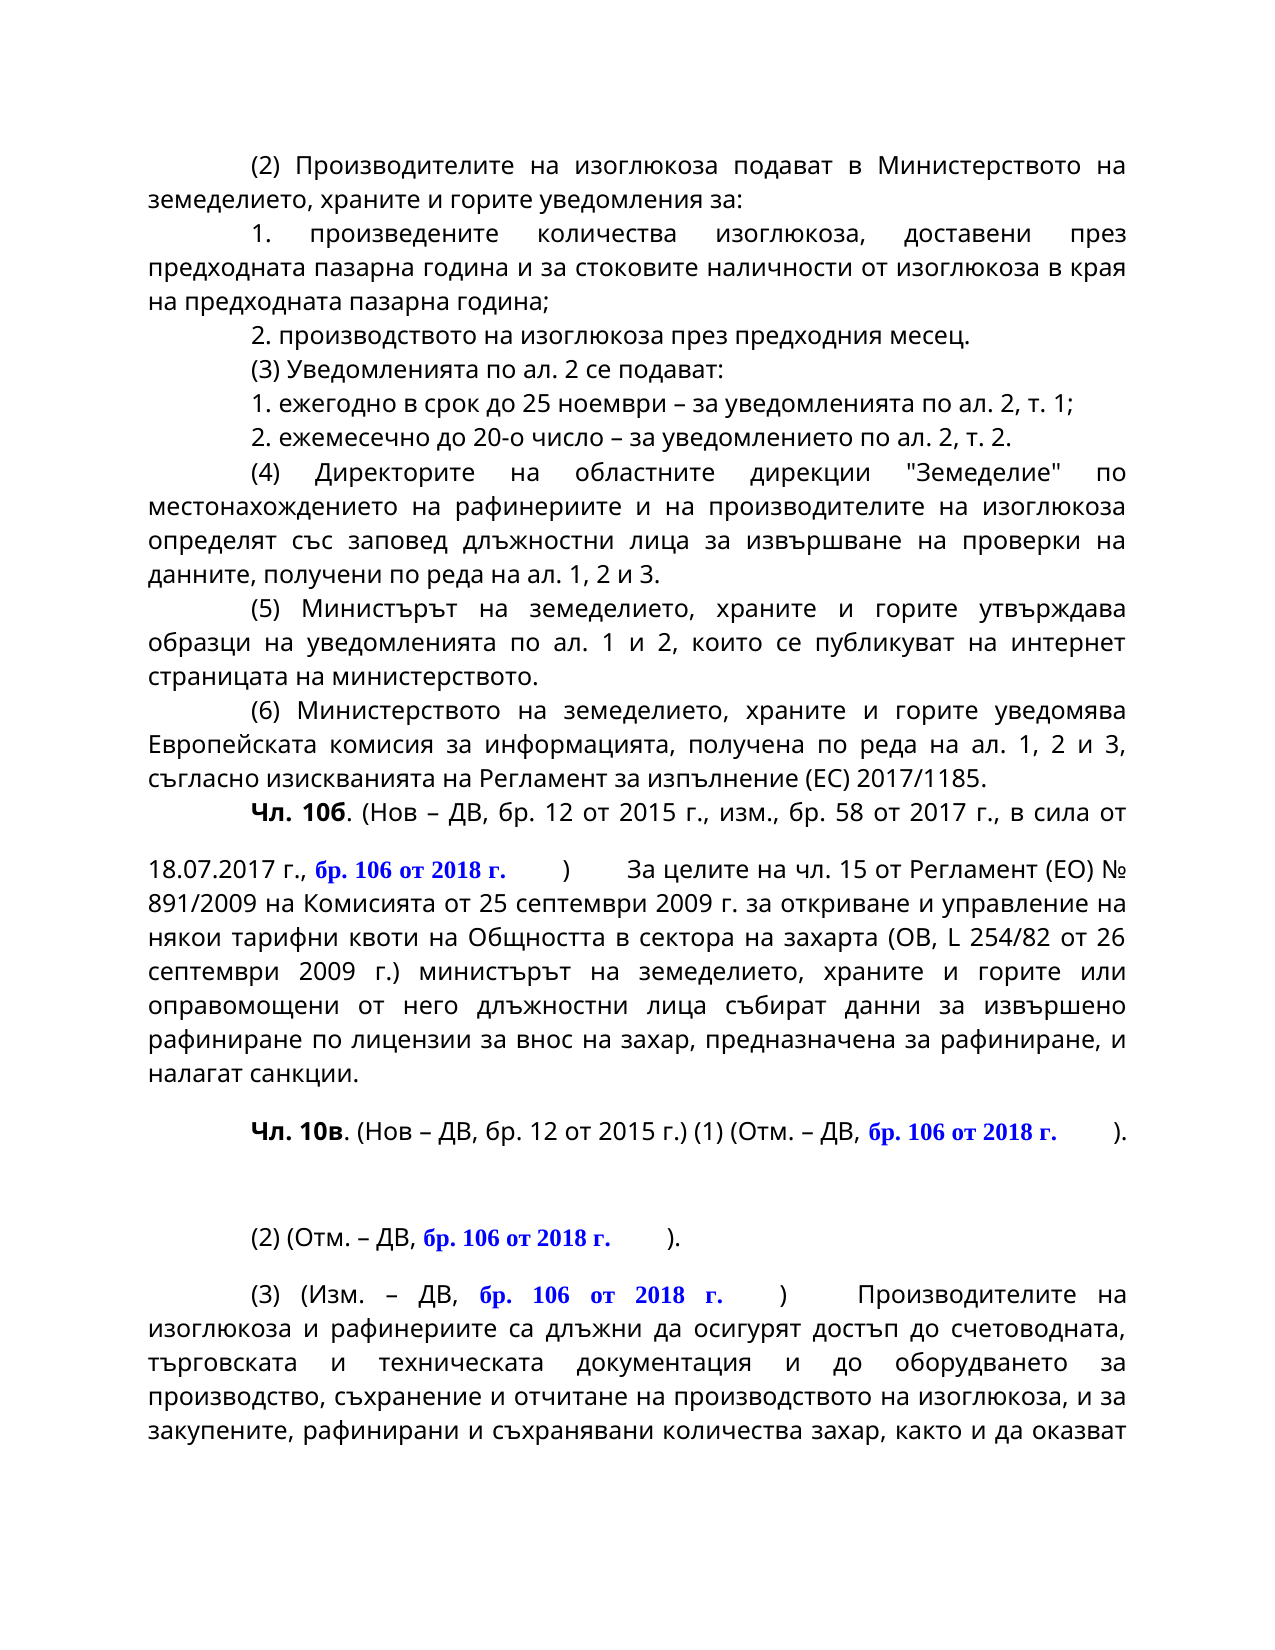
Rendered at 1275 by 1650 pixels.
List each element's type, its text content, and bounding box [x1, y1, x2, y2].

text (5) Министърът на земеделието, храните и горите утвърждава образци на уведомленията по ал. 1 и 2, които се публикуват на интернет страницата на министерството. [148, 590, 1127, 693]
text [148, 1254, 1127, 1447]
text (2) Производителите на изоглюкоза подават в Министерството на земеделието, храните и горите уведомления за: [148, 148, 1127, 216]
text (4) Директорите на областните дирекции "Земеделие" по местонахождението на рафинериите и на производителите на изоглюкоза определят със заповед длъжностни лица за извършване на проверки на данните, получени по реда на ал. 1, 2 и 3. [148, 454, 1127, 590]
text (6) Министерството на земеделието, храните и горите уведомява Европейската комисия за информацията, получена по реда на ал. 1, 2 и 3, съгласно изискванията на Регламент за изпълнение (ЕС) 2017/1185. [148, 693, 1127, 795]
text 2. производството на изоглюкоза през предходния месец. [148, 318, 1127, 352]
text (3) Уведомленията по ал. 2 се подават: [148, 352, 1127, 386]
text Чл. 10в. (Нов – ДВ, бр. 12 от 2015 г.) (1) (Отм. – ДВ, бр. 106 от 2018 г. ). [148, 1090, 1127, 1197]
text 1. произведените количества изоглюкоза, доставени през предходната пазарна година и за стоковите наличности от изоглюкоза в края на предходната пазарна година; [148, 216, 1127, 318]
text Чл. 10б. (Нов – ДВ, бр. 12 от 2015 г., изм., бр. 58 от 2017 г., в сила от 18.07.2017 г., бр. 106 от 2018 г. ) За целите на чл. 15 от Регламент (ЕО) № 891/2009 на Комисията от 25 септември 2009 г. за откриване и управление на някои тарифни квоти на Общността в сектора на захарта (OB, L 254/82 от 26 септември 2009 г.) министърът на земеделието, храните и горите или оправомощени от него длъжностни лица събират данни за извършено рафиниране по лицензии за внос на захар, предназначена за рафиниране, и налагат санкции. [148, 795, 1127, 1090]
text 2. ежемесечно до 20-о число – за уведомлението по ал. 2, т. 2. [148, 420, 1127, 454]
text 1. ежегодно в срок до 25 ноември – за уведомленията по ал. 2, т. 1; [148, 386, 1127, 420]
text (2) (Отм. – ДВ, бр. 106 от 2018 г. ). [148, 1197, 1127, 1254]
